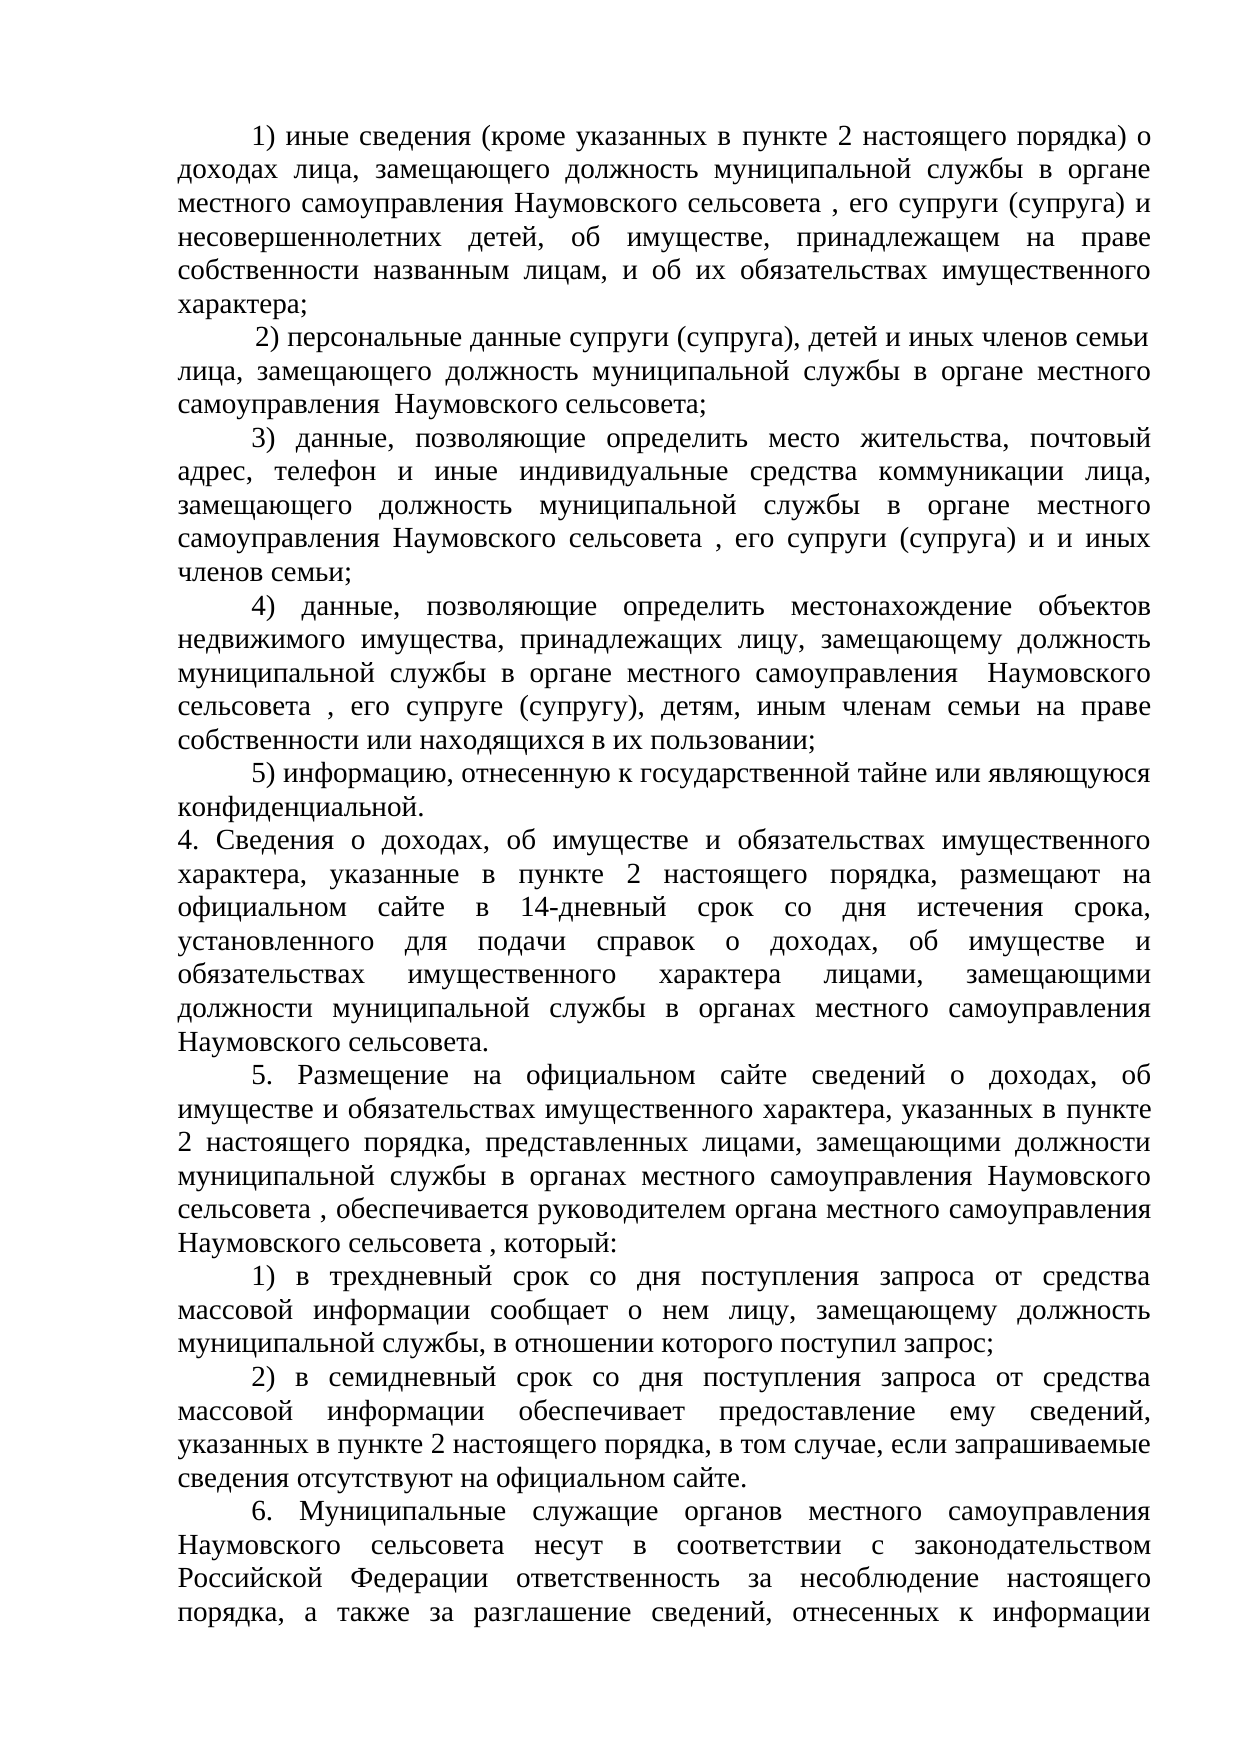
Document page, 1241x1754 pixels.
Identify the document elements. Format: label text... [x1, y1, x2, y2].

text 4. Сведения о доходах, об имуществе и обязательствах имущественного характера, указанные в пункте 2 настоящего порядка, размещают на официальном сайте в 14-дневный срок со дня истечения срока, установленного для подачи справок о доходах, об имуществе и обязательствах имущественного характера лицами, замещающими должности муниципальной службы в органах местного самоуправления Наумовского сельсовета. [177, 822, 1152, 1057]
text 3) данные, позволяющие определить место жительства, почтовый адрес, телефон и иные индивидуальные средства коммуникации лица, замещающего должность муниципальной службы в органе местного самоуправления Наумовского сельсовета , его супруги (супруга) и и иных членов семьи; [177, 420, 1152, 588]
text 2) персональные данные супруги (супруга), детей и иных членов семьи лица, замещающего должность муниципальной службы в органе местного самоуправления Наумовского сельсовета; [177, 319, 1152, 420]
text 4) данные, позволяющие определить местонахождение объектов недвижимого имущества, принадлежащих лицу, замещающему должность муниципальной службы в органе местного самоуправления Наумовского сельсовета , его супруге (супругу), детям, иным членам семьи на праве собственности или находящихся в их пользовании; [177, 588, 1152, 755]
text 1) в трехдневный срок со дня поступления запроса от средства массовой информации сообщает о нем лицу, замещающему должность муниципальной службы, в отношении которого поступил запрос; [177, 1258, 1152, 1359]
text 5) информацию, отнесенную к государственной тайне или являющуюся конфиденциальной. [177, 755, 1152, 822]
text 1) иные сведения (кроме указанных в пункте 2 настоящего порядка) о доходах лица, замещающего должность муниципальной службы в органе местного самоуправления Наумовского сельсовета , его супруги (супруга) и несовершеннолетних детей, об имуществе, принадлежащем на праве собственности названным лицам, и об их обязательствах имущественного характера; [177, 118, 1152, 319]
text 5. Размещение на официальном сайте сведений о доходах, об имуществе и обязательствах имущественного характера, указанных в пункте 2 настоящего порядка, представленных лицами, замещающими должности муниципальной службы в органах местного самоуправления Наумовского сельсовета , обеспечивается руководителем органа местного самоуправления Наумовского сельсовета , который: [177, 1057, 1152, 1258]
text 2) в семидневный срок со дня поступления запроса от средства массовой информации обеспечивает предоставление ему сведений, указанных в пункте 2 настоящего порядка, в том случае, если запрашиваемые сведения отсутствуют на официальном сайте. [177, 1359, 1152, 1493]
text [177, 1493, 1152, 1627]
